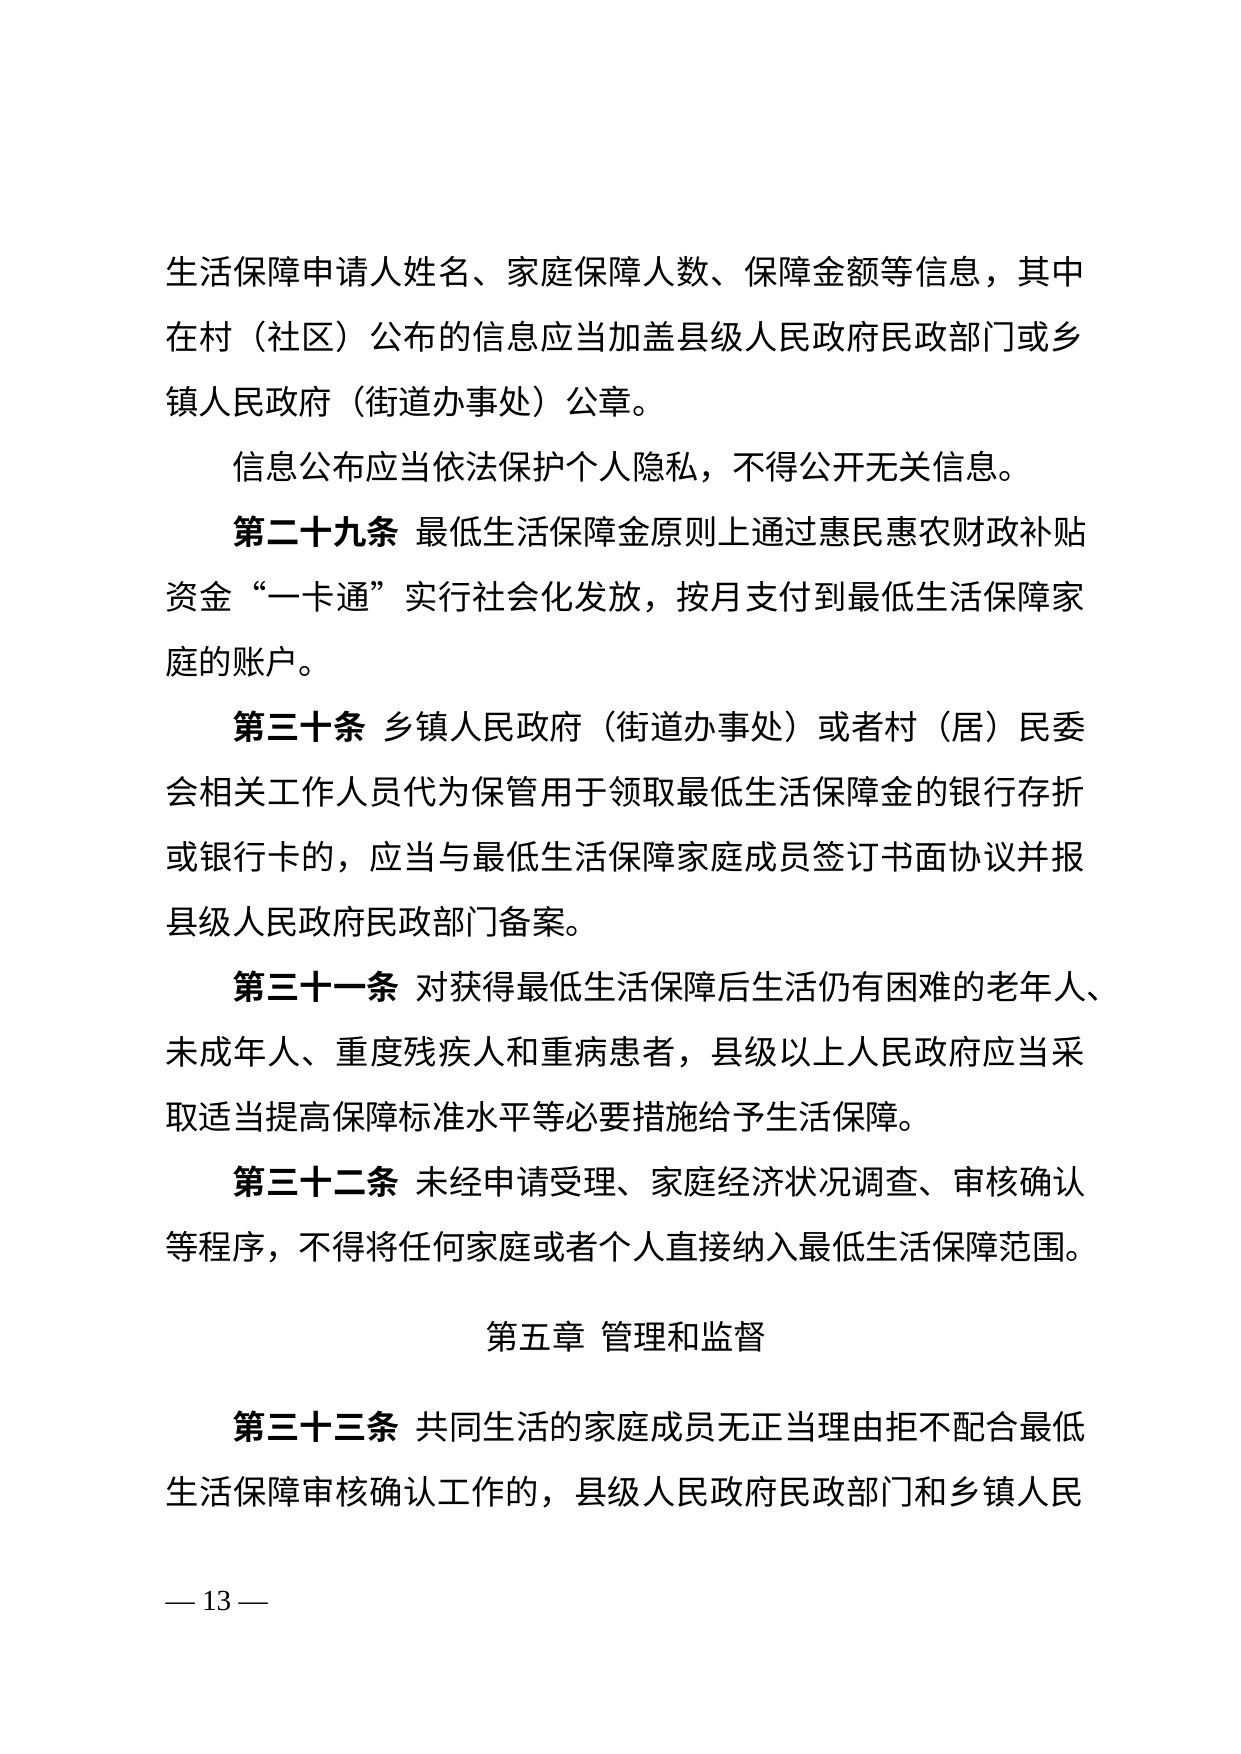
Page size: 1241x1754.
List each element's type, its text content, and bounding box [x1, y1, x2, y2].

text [165, 238, 1087, 433]
text 第二十九条 最低生活保障金原则上通过惠民惠农财政补贴资金“一卡通”实行社会化发放，按月支付到最低生活保障家庭的账户。 [165, 498, 1087, 693]
text 第三十一条 对获得最低生活保障后生活仍有困难的老年人、未成年人、重度残疾人和重病患者，县级以上人民政府应当采取适当提高保障标准水平等必要措施给予生活保障。 [165, 953, 1087, 1148]
text 第三十条 乡镇人民政府（街道办事处）或者村（居）民委会相关工作人员代为保管用于领取最低生活保障金的银行存折或银行卡的，应当与最低生活保障家庭成员签订书面协议并报县级人民政府民政部门备案。 [165, 693, 1087, 953]
text 信息公布应当依法保护个人隐私，不得公开无关信息。 [165, 433, 1087, 498]
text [165, 1393, 1087, 1523]
text 第五章 管理和监督 [165, 1303, 1087, 1368]
text 第三十二条 未经申请受理、家庭经济状况调查、审核确认等程序，不得将任何家庭或者个人直接纳入最低生活保障范围。 [165, 1148, 1087, 1278]
